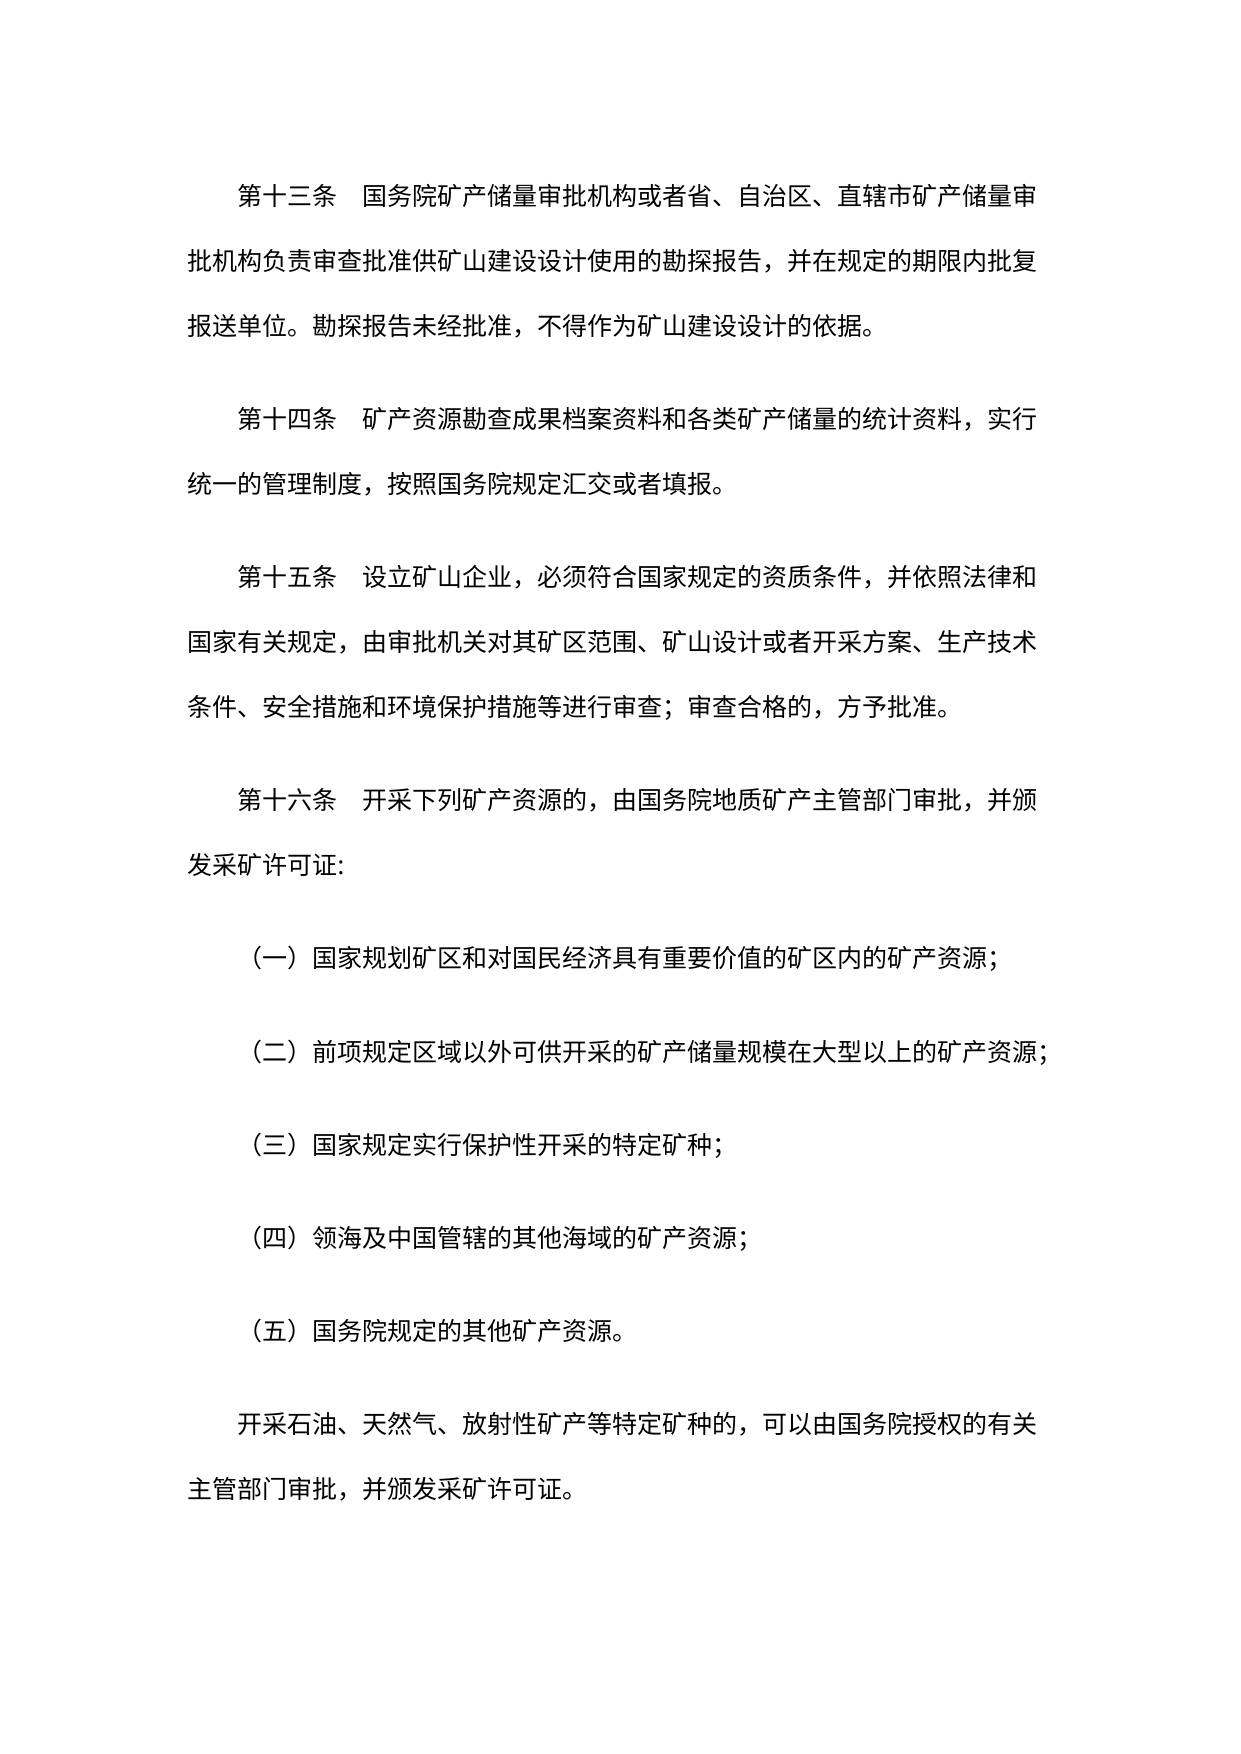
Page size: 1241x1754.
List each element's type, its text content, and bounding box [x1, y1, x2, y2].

text （三）国家规定实行保护性开采的特定矿种； [187, 1111, 1053, 1176]
text （二）前项规定区域以外可供开采的矿产储量规模在大型以上的矿产资源； [187, 1018, 1053, 1083]
text （五）国务院规定的其他矿产资源。 [187, 1297, 1053, 1362]
text （一）国家规划矿区和对国民经济具有重要价值的矿区内的矿产资源； [187, 924, 1053, 989]
text 第十六条 开采下列矿产资源的，由国务院地质矿产主管部门审批，并颁发采矿许可证: [187, 766, 1053, 896]
text 第十五条 设立矿山企业，必须符合国家规定的资质条件，并依照法律和国家有关规定，由审批机关对其矿区范围、矿山设计或者开采方案、生产技术条件、安全措施和环境保护措施等进行审查；审查合格的，方予批准。 [187, 543, 1053, 738]
text 第十四条 矿产资源勘查成果档案资料和各类矿产储量的统计资料，实行统一的管理制度，按照国务院规定汇交或者填报。 [187, 385, 1053, 515]
text 第十三条 国务院矿产储量审批机构或者省、自治区、直辖市矿产储量审批机构负责审查批准供矿山建设设计使用的勘探报告，并在规定的期限内批复报送单位。勘探报告未经批准，不得作为矿山建设设计的依据。 [187, 162, 1053, 357]
text 开采石油、天然气、放射性矿产等特定矿种的，可以由国务院授权的有关主管部门审批，并颁发采矿许可证。 [187, 1390, 1053, 1520]
text （四）领海及中国管辖的其他海域的矿产资源； [187, 1204, 1053, 1269]
